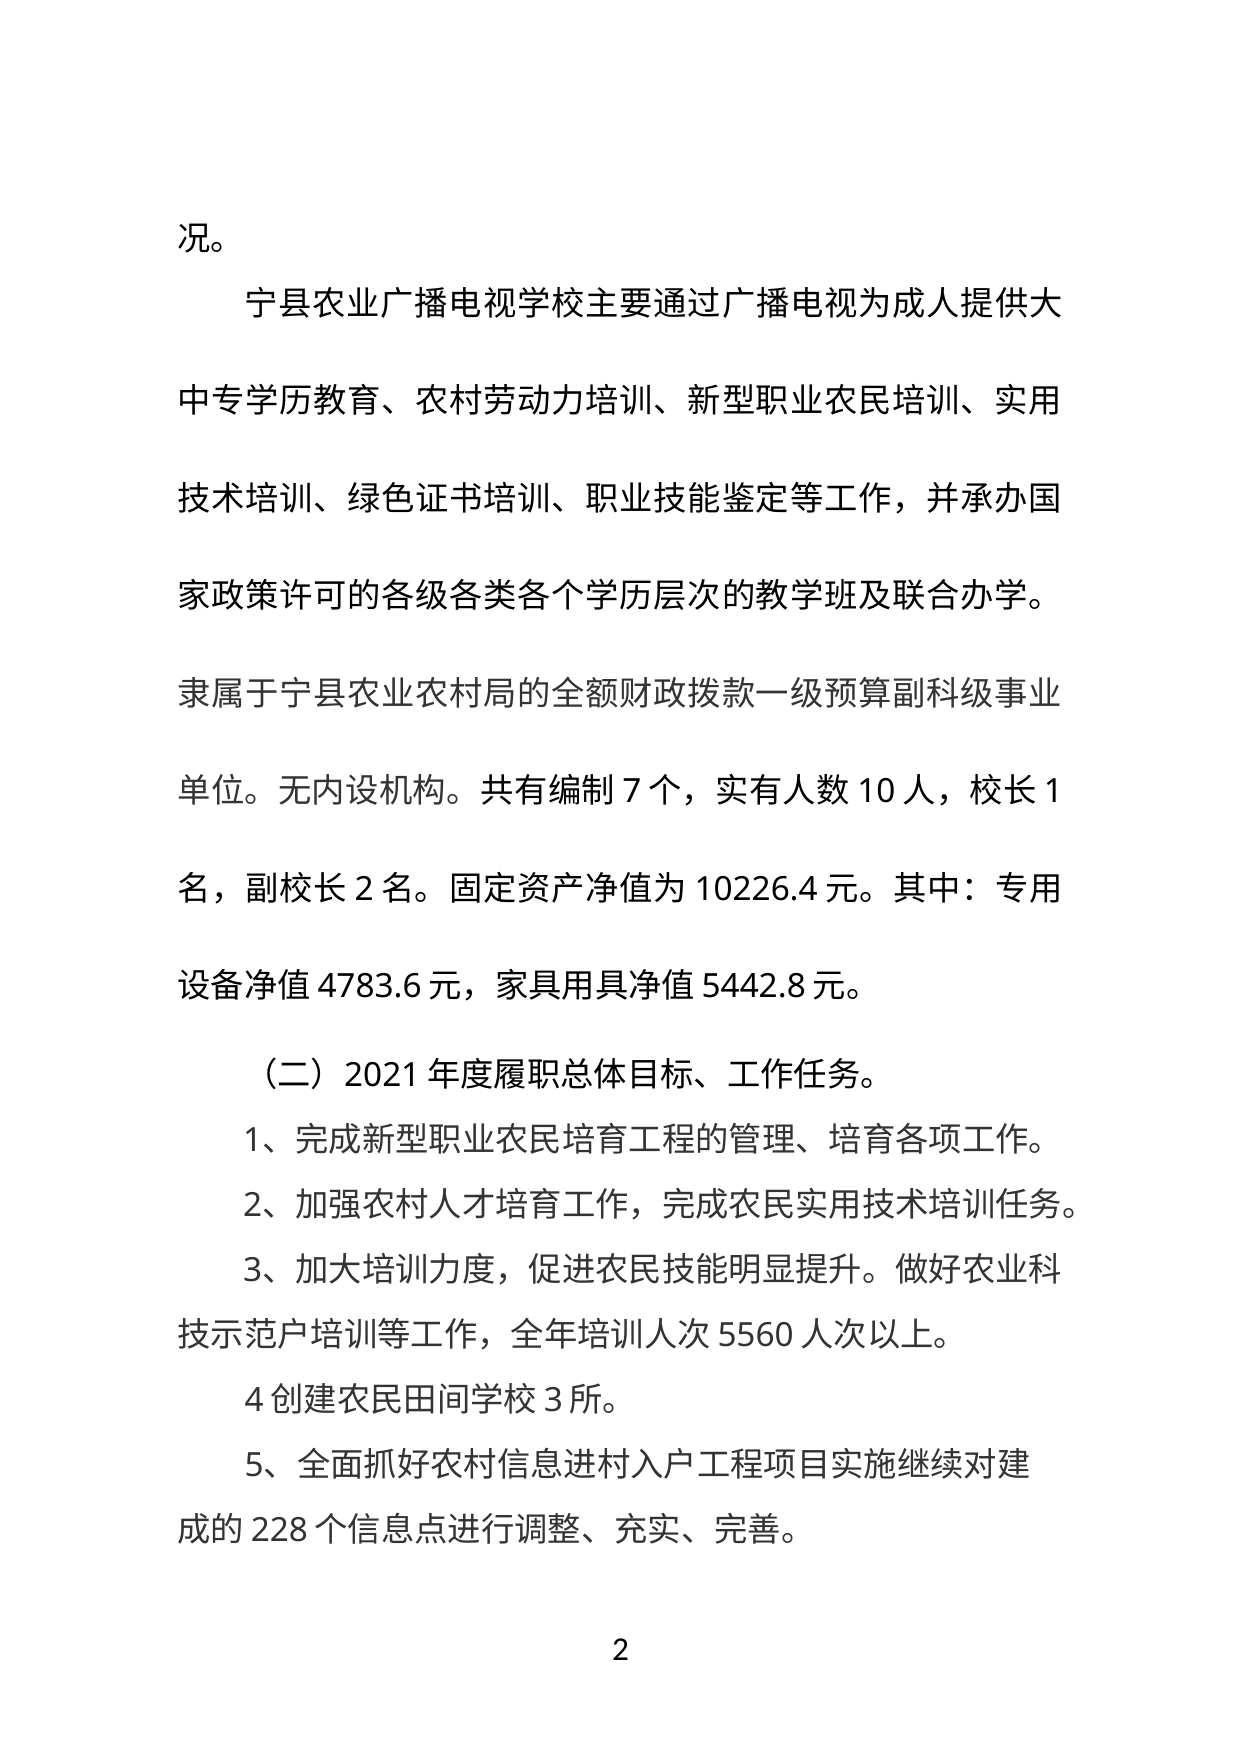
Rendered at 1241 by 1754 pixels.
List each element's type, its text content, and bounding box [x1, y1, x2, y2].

text 5、全面抓好农村信息进村入户工程项目实施继续对建成的228个信息点进行调整、充实、完善。 [177, 1430, 1063, 1560]
text 宁县农业广播电视学校主要通过广播电视为成人提供大中专学历教育、农村劳动力培训、新型职业农民培训、实用技术培训、绿色证书培训、职业技能鉴定等工作，并承办国家政策许可的各级各类各个学历层次的教学班及联合办学。隶属于宁县农业农村局的全额财政拨款一级预算副科级事业单位。无内设机构。共有编制7个，实有人数10人，校长1名，副校长2名。固定资产净值为10226.4元。其中：专用设备净值4783.6元，家具用具净值5442.8元。 [177, 268, 1063, 1016]
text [177, 203, 1063, 268]
text 1、完成新型职业农民培育工程的管理、培育各项工作。 [177, 1105, 1063, 1170]
text 4创建农民田间学校3所。 [177, 1365, 1063, 1430]
text 3、加大培训力度，促进农民技能明显提升。做好农业科技示范户培训等工作，全年培训人次5560人次以上。 [177, 1235, 1063, 1365]
text 2、加强农村人才培育工作，完成农民实用技术培训任务。 [177, 1170, 1063, 1235]
text （二）2021年度履职总体目标、工作任务。 [177, 1040, 1063, 1105]
